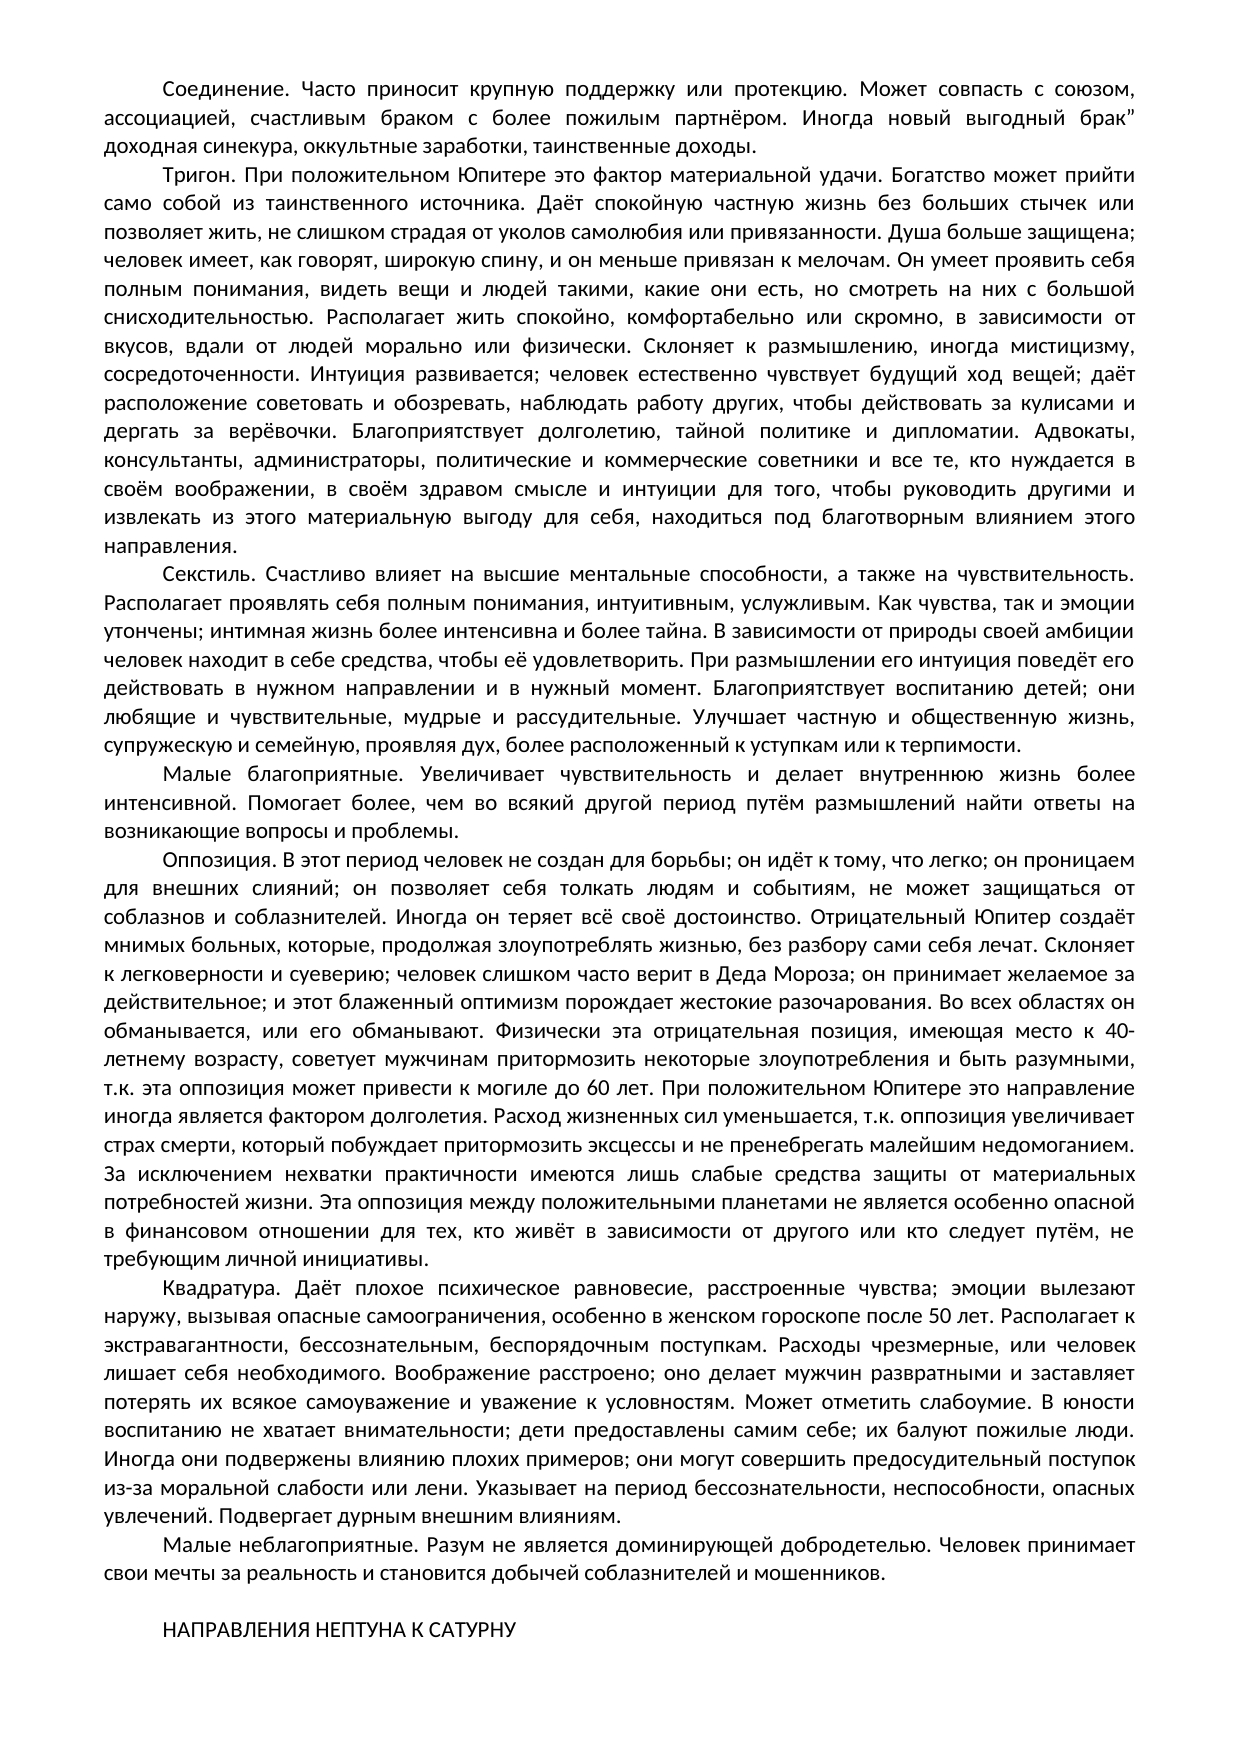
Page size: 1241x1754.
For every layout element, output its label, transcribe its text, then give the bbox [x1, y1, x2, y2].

text Секстиль. Счастливо влияет на высшие ментальные способности, а также на чувствительность. Располагает проявлять себя полным понимания, интуитивным, услужливым. Как чувства, так и эмоции утончены; интимная жизнь более интенсивна и более тайна. В зависимости от природы своей амбиции человек находит в себе средства, чтобы её удовлетворить. При размышлении его интуиция поведёт его действовать в нужном направлении и в нужный момент. Благоприятствует воспитанию детей; они любящие и чувствительные, мудрые и рассудительные. Улучшает частную и общественную жизнь, супружескую и семейную, проявляя дух, более расположенный к уступкам или к терпимости. [103, 559, 1137, 759]
text Малые неблагоприятные. Разум не является доминирующей добродетелью. Человек принимает свои мечты за реальность и становится добычей соблазнителей и мошенников. [103, 1529, 1137, 1587]
text Соединение. Часто приносит крупную поддержку или протекцию. Может совпасть с союзом, ассоциацией, счастливым браком с более пожилым партнёром. Иногда новый выгодный брак” доходная синекура, оккультные заработки, таинственные доходы. [103, 74, 1137, 159]
text Тригон. При положительном Юпитере это фактор материальной удачи. Богатство может прийти само собой из таинственного источника. Даёт спокойную частную жизнь без больших стычек или позволяет жить, не слишком страдая от уколов самолюбия или привязанности. Душа больше защищена; человек имеет, как говорят, широкую спину, и он меньше привязан к мелочам. Он умеет проявить себя полным понимания, видеть вещи и людей такими, какие они есть, но смотреть на них с большой снисходительностью. Располагает жить спокойно, комфортабельно или скромно, в зависимости от вкусов, вдали от людей морально или физически. Склоняет к размышлению, иногда мистицизму, сосредоточенности. Интуиция развивается; человек естественно чувствует будущий ход вещей; даёт расположение советовать и обозревать, наблюдать работу других, чтобы действовать за кулисами и дергать за верёвочки. Благоприятствует долголетию, тайной политике и дипломатии. Адвокаты, консультанты, администраторы, политические и коммерческие советники и все те, кто нуждается в своём воображении, в своём здравом смысле и интуиции для того, чтобы руководить другими и извлекать из этого материальную выгоду для себя, находиться под благотворным влиянием этого направления. [103, 159, 1137, 559]
text Малые благоприятные. Увеличивает чувствительность и делает внутреннюю жизнь более интенсивной. Помогает более, чем во всякий другой период путём размышлений найти ответы на возникающие вопросы и проблемы. [103, 759, 1137, 844]
text Оппозиция. В этот период человек не создан для борьбы; он идёт к тому, что легко; он проницаем для внешних слияний; он позволяет себя толкать людям и событиям, не может защищаться от соблазнов и соблазнителей. Иногда он теряет всё своё достоинство. Отрицательный Юпитер создаёт мнимых больных, которые, продолжая злоупотреблять жизнью, без разбору сами себя лечат. Склоняет к легковерности и суеверию; человек слишком часто верит в Деда Мороза; он принимает желаемое за действительное; и этот блаженный оптимизм порождает жестокие разочарования. Во всех областях он обманывается, или его обманывают. Физически эта отрицательная позиция, имеющая место к 40-летнему возрасту, советует мужчинам притормозить некоторые злоупотребления и быть разумными, т.к. эта оппозиция может привести к могиле до 60 лет. При положительном Юпитере это направление иногда является фактором долголетия. Расход жизненных сил уменьшается, т.к. оппозиция увеличивает страх смерти, который побуждает притормозить эксцессы и не пренебрегать малейшим недомоганием. За исключением нехватки практичности имеются лишь слабые средства защиты от материальных потребностей жизни. Эта оппозиция между положительными планетами не является особенно опасной в финансовом отношении для тех, кто живёт в зависимости от другого или кто следует путём, не требующим личной инициативы. [103, 844, 1137, 1273]
text НАПРАВЛЕНИЯ НЕПТУНА К САТУРНУ [103, 1615, 1137, 1644]
text Квадратура. Даёт плохое психическое равновесие, расстроенные чувства; эмоции вылезают наружу, вызывая опасные самоограничения, особенно в женском гороскопе после 50 лет. Располагает к экстравагантности, бессознательным, беспорядочным поступкам. Расходы чрезмерные, или человек лишает себя необходимого. Воображение расстроено; оно делает мужчин развратными и заставляет потерять их всякое самоуважение и уважение к условностям. Может отметить слабоумие. В юности воспитанию не хватает внимательности; дети предоставлены самим себе; их балуют пожилые люди. Иногда они подвержены влиянию плохих примеров; они могут совершить предосудительный поступок из-за моральной слабости или лени. Указывает на период бессознательности, неспособности, опасных увлечений. Подвергает дурным внешним влияниям. [103, 1273, 1137, 1529]
